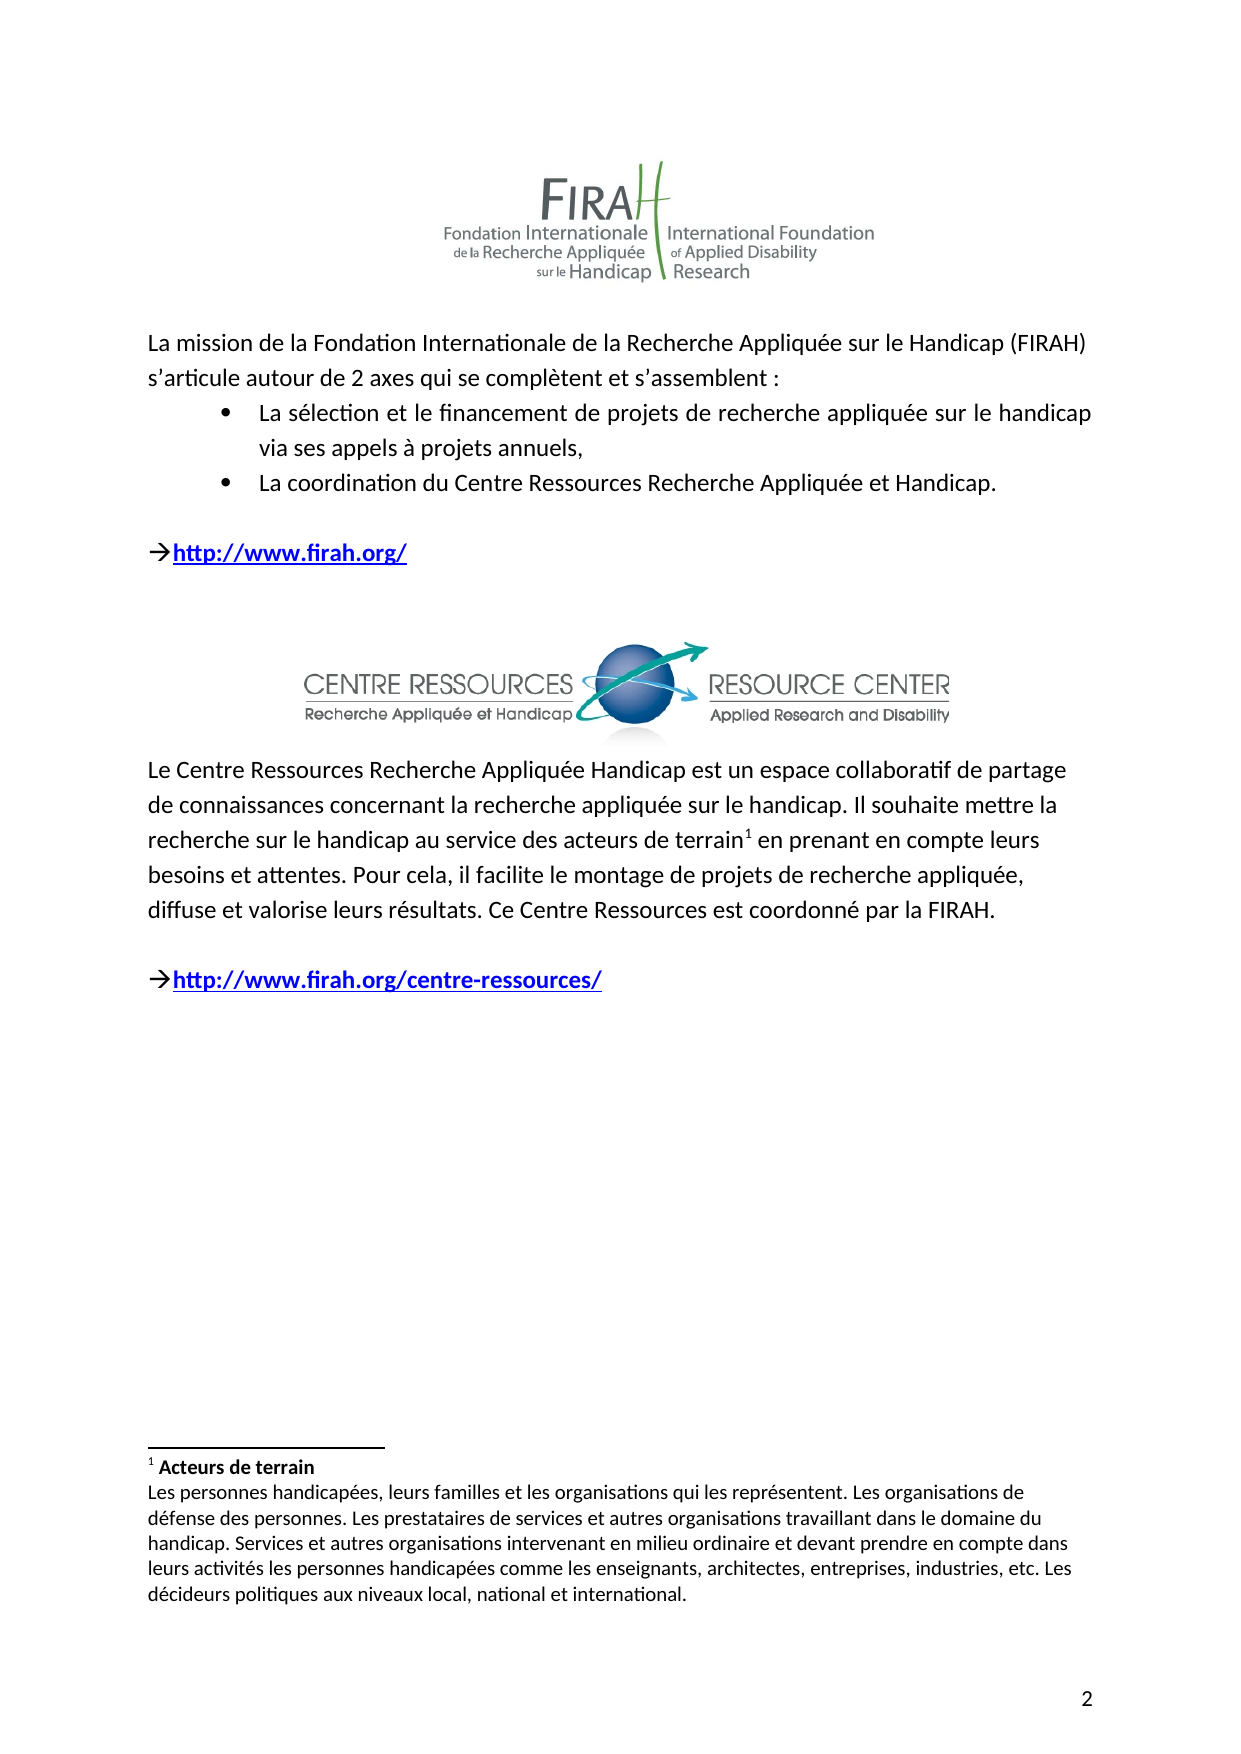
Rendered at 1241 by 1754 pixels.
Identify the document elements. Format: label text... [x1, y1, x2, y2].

text La mission de la Fondation Internationale de la Recherche Appliquée sur le Handicap (FIRAH) s’articule autour de 2 axes qui se complètent et s’assemblent : [148, 327, 1093, 393]
text http://www.firah.org/ [148, 537, 1093, 568]
list La sélection et le financement de projets de recherche appliquée sur le handicap via ses appels à projets annuels, [221, 397, 1093, 463]
list La coordination du Centre Ressources Recherche Appliquée et Handicap. [221, 467, 1093, 498]
picture [291, 642, 949, 751]
picture [439, 147, 876, 288]
text http://www.firah.org/centre-ressources/ [148, 965, 1093, 995]
text Le Centre Ressources Recherche Appliquée Handicap est un espace collaboratif de partage de connaissances concernant la recherche appliquée sur le handicap. Il souhaite mettre la recherche sur le handicap au service des acteurs de terrain en prenant en compte leurs besoins et attentes. Pour cela, il facilite le montage de projets de recherche appliquée, diffuse et valorise leurs résultats. Ce Centre Ressources est coordonné par la FIRAH. [148, 755, 1093, 925]
